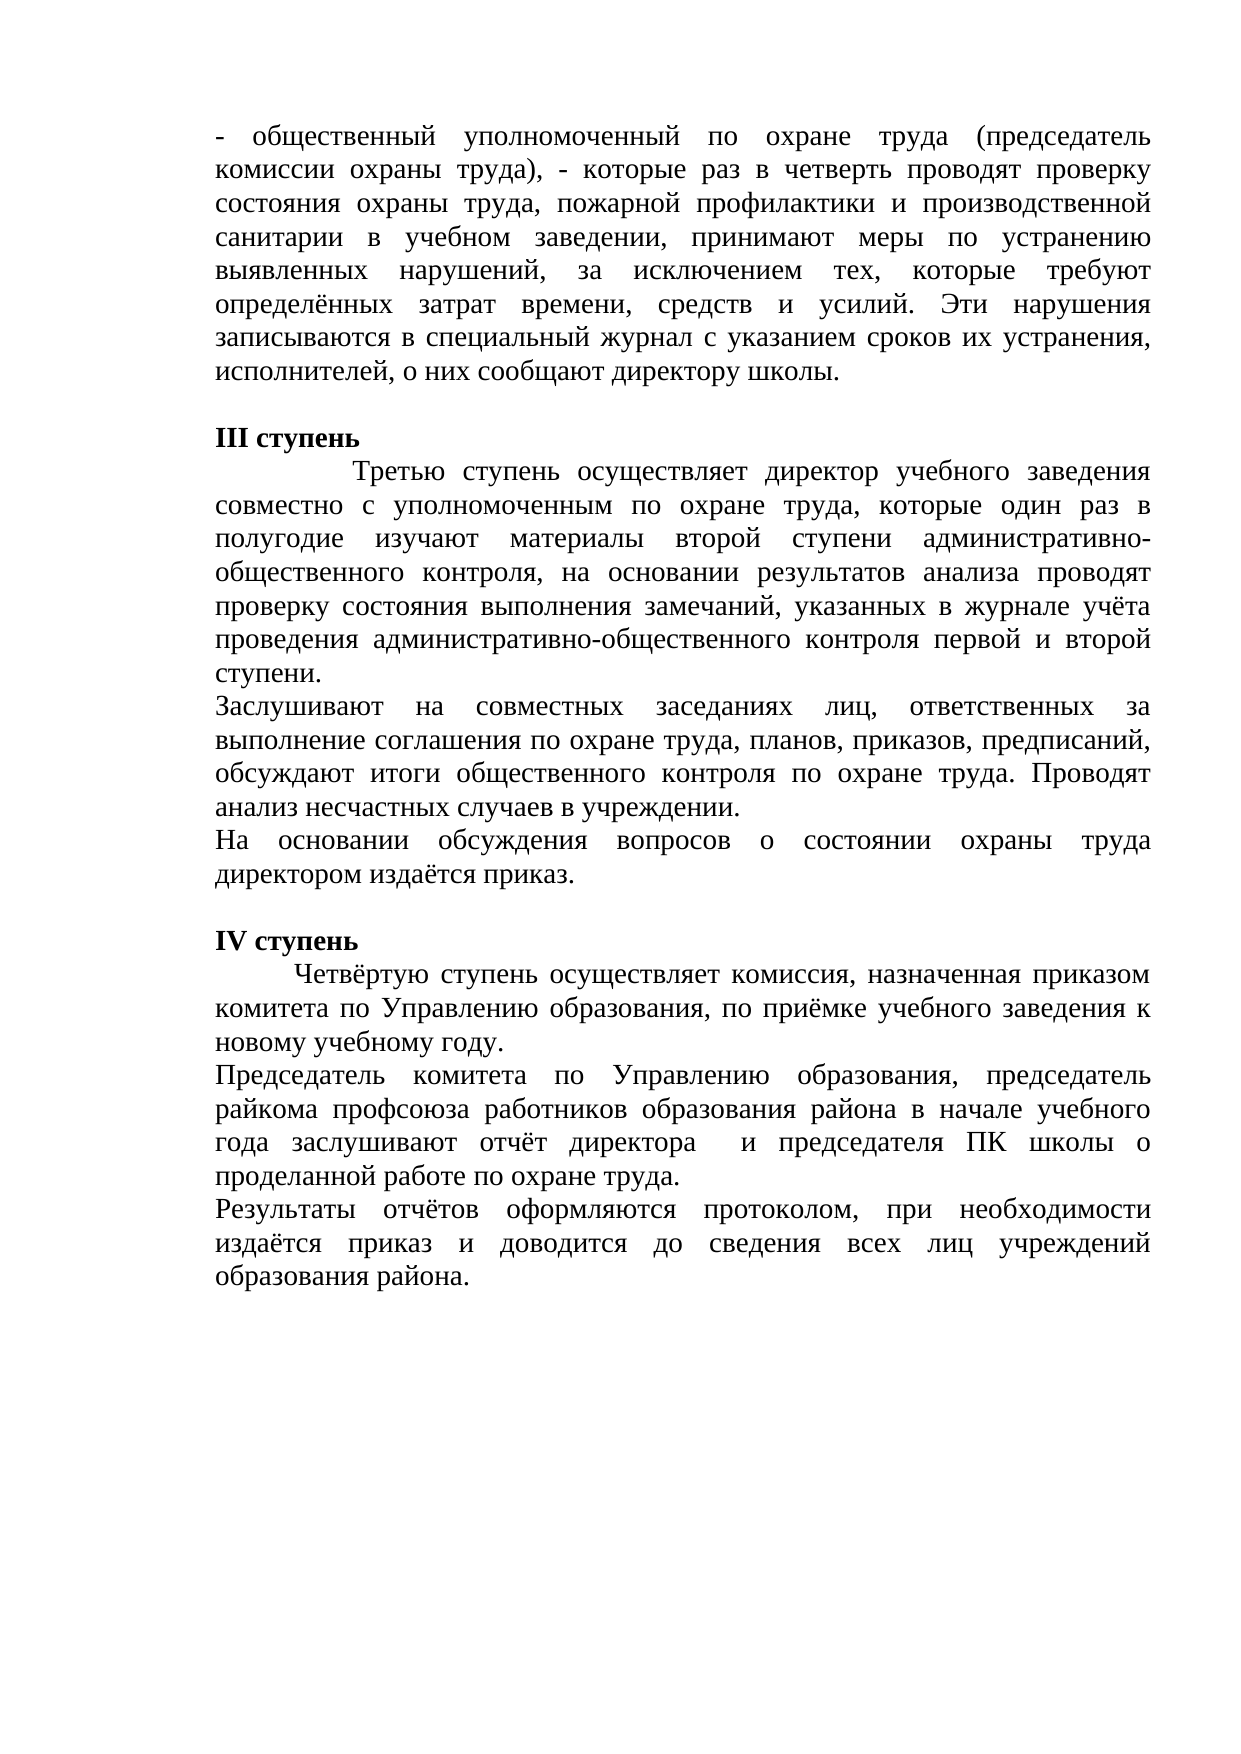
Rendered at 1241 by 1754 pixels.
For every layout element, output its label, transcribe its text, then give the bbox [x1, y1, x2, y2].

text Результаты отчётов оформляются протоколом, при необходимости издаётся приказ и доводится до сведения всех лиц учреждений образования района. [215, 1191, 1152, 1292]
text Четвёртую ступень осуществляет комиссия, назначенная приказом комитета по Управлению образования, по приёмке учебного заведения к новому учебному году. [215, 957, 1152, 1057]
text Третью ступень осуществляет директор учебного заведения совместно с уполномоченным по охране труда, которые один раз в полугодие изучают материалы второй ступени административно-общественного контроля, на основании результатов анализа проводят проверку состояния выполнения замечаний, указанных в журнале учёта проведения административно-общественного контроля первой и второй ступени. [215, 453, 1152, 688]
text На основании обсуждения вопросов о состоянии охраны труда директором издаётся приказ. [215, 822, 1152, 889]
text Председатель комитета по Управлению образования, председатель райкома профсоюза работников образования района в начале учебного года заслушивают отчёт директора и председателя ПК школы о проделанной работе по охране труда. [215, 1057, 1152, 1191]
text IV ступень [215, 923, 1152, 957]
text - общественный уполномоченный по охране труда (председатель комиссии охраны труда), - которые раз в четверть проводят проверку состояния охраны труда, пожарной профилактики и производственной санитарии в учебном заведении, принимают меры по устранению выявленных нарушений, за исключением тех, которые требуют определённых затрат времени, средств и усилий. Эти нарушения записываются в специальный журнал с указанием сроков их устранения, исполнителей, о них сообщают директору школы. [215, 118, 1152, 386]
text Заслушивают на совместных заседаниях лиц, ответственных за выполнение соглашения по охране труда, планов, приказов, предписаний, обсуждают итоги общественного контроля по охране труда. Проводят анализ несчастных случаев в учреждении. [215, 688, 1152, 822]
text III ступень [215, 420, 1152, 453]
